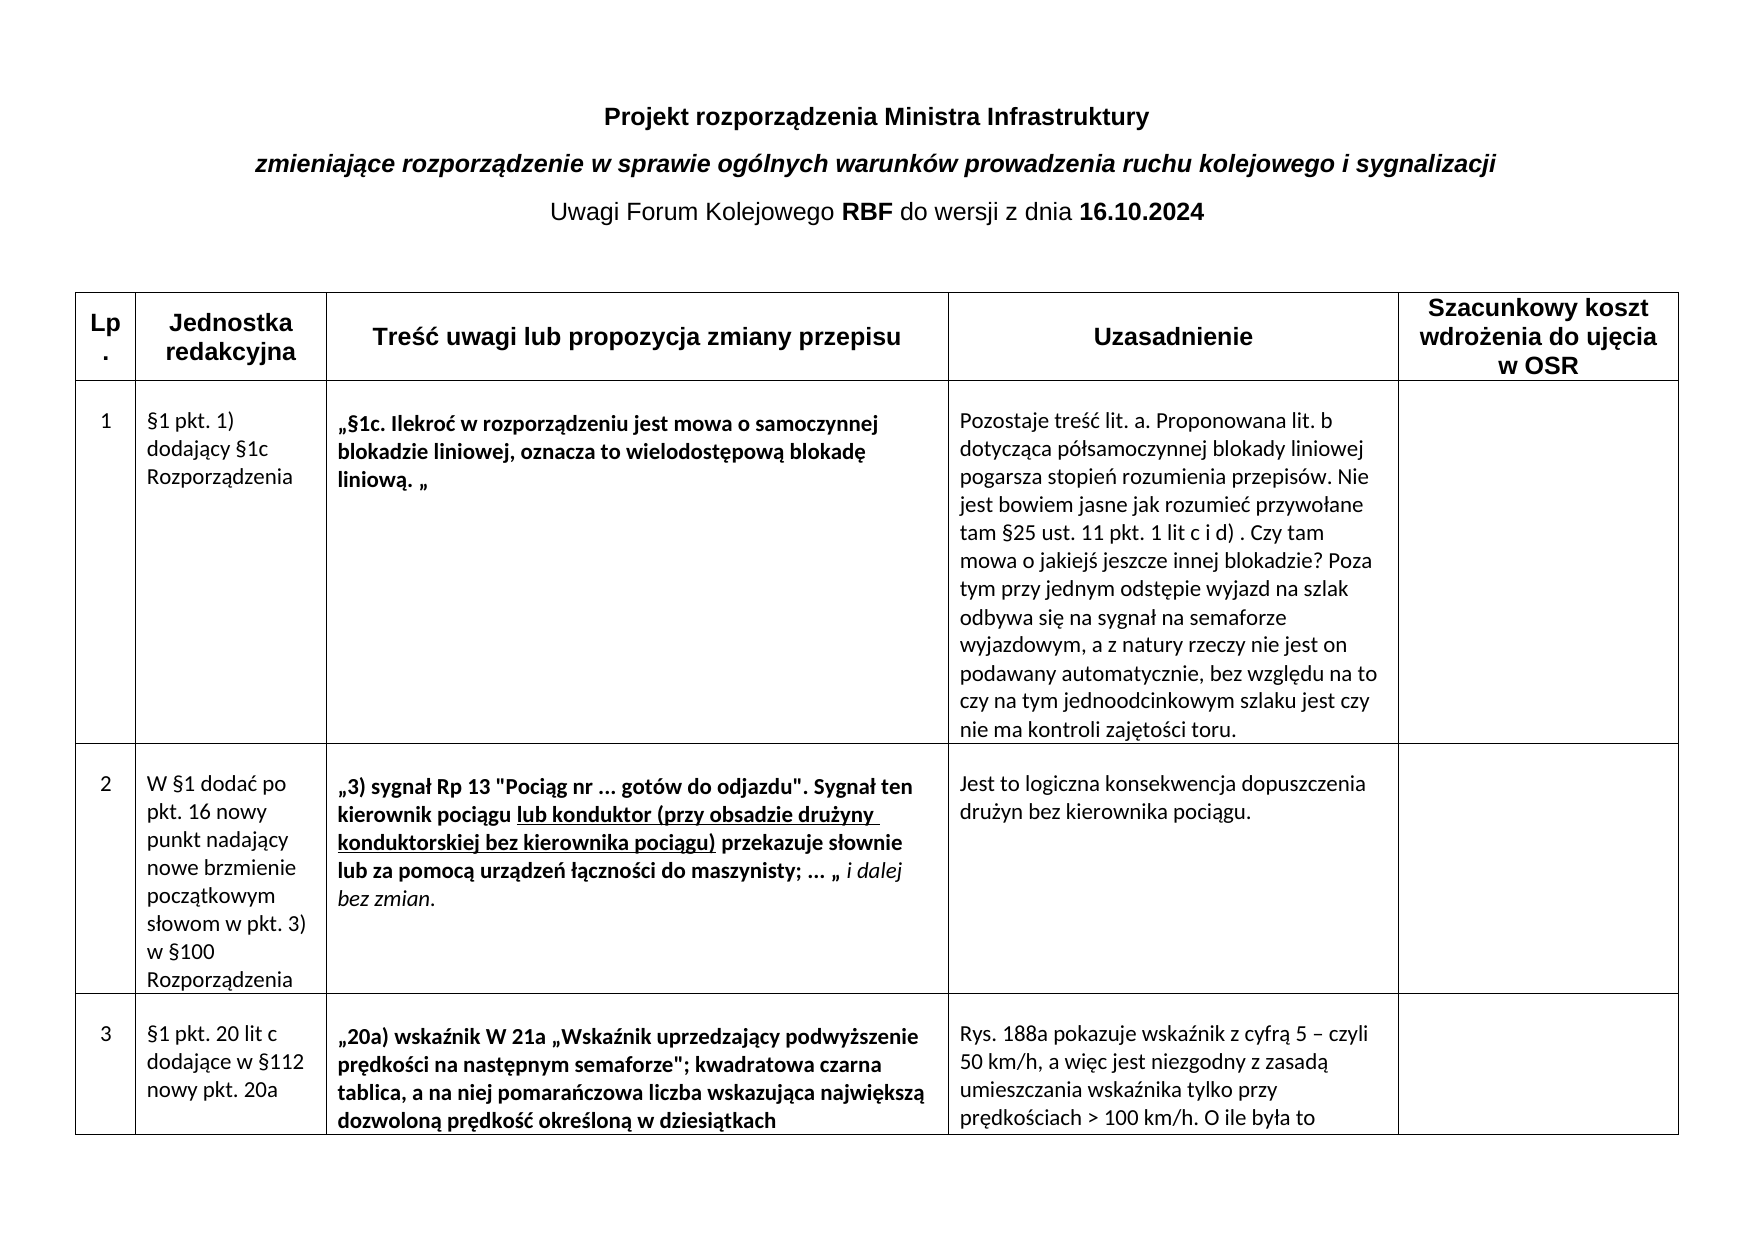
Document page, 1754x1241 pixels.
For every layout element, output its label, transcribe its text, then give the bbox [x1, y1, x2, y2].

table_header Szacunkowy koszt wdrożenia do ujęcia w OSR [1399, 293, 1678, 380]
text Uwagi Forum Kolejowego RBF do wersji z dnia 16.10.2024 [75, 197, 1679, 226]
table_cell 3 [76, 994, 135, 1134]
table_cell [1399, 381, 1678, 743]
table_cell §1 pkt. 1) dodający §1c Rozporządzenia [136, 381, 326, 743]
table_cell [327, 994, 948, 1134]
table_cell Jest to logiczna konsekwencja dopuszczenia drużyn bez kierownika pociągu. [949, 744, 1398, 993]
table_header Lp. [76, 293, 135, 380]
table_header Jednostka redakcyjna [136, 293, 326, 380]
text zmieniające rozporządzenie w sprawie ogólnych warunków prowadzenia ruchu kolejowego i sygnalizacji [75, 149, 1679, 178]
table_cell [949, 994, 1398, 1134]
table_header Treść uwagi lub propozycja zmiany przepisu [327, 293, 948, 380]
table_cell 1 [76, 381, 135, 743]
table_cell [1399, 744, 1678, 993]
table_cell [1399, 994, 1678, 1134]
table_cell „§1c. Ilekroć w rozporządzeniu jest mowa o samoczynnej blokadzie liniowej, oznacza to wielodostępową blokadę liniową. „ [327, 381, 948, 743]
table_header Uzasadnienie [949, 293, 1398, 380]
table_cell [136, 994, 326, 1134]
table_cell W §1 dodać po pkt. 16 nowy punkt nadający nowe brzmienie początkowym słowom w pkt. 3) w §100 Rozporządzenia [136, 744, 326, 993]
text Projekt rozporządzenia Ministra Infrastruktury [75, 102, 1679, 131]
table_cell Pozostaje treść lit. a. Proponowana lit. b dotycząca półsamoczynnej blokady liniowej pogarsza stopień rozumienia przepisów. Nie jest bowiem jasne jak rozumieć przywołane tam §25 ust. 11 pkt. 1 lit c i d) . Czy tam mowa o jakiejś jeszcze innej blokadzie? Poza tym przy jednym odstępie wyjazd na szlak odbywa się na sygnał na semaforze wyjazdowym, a z natury rzeczy nie jest on podawany automatycznie, bez względu na to czy na tym jednoodcinkowym szlaku jest czy nie ma kontroli zajętości toru. [949, 381, 1398, 743]
table_cell 2 [76, 744, 135, 993]
table_cell „3) sygnał Rp 13 "Pociąg nr ... gotów do odjazdu". Sygnał ten kierownik pociągu lub konduktor (przy obsadzie drużyny konduktorskiej bez kierownika pociągu) przekazuje słownie lub za pomocą urządzeń łączności do maszynisty; ... „ i dalej bez zmian. [327, 744, 948, 993]
